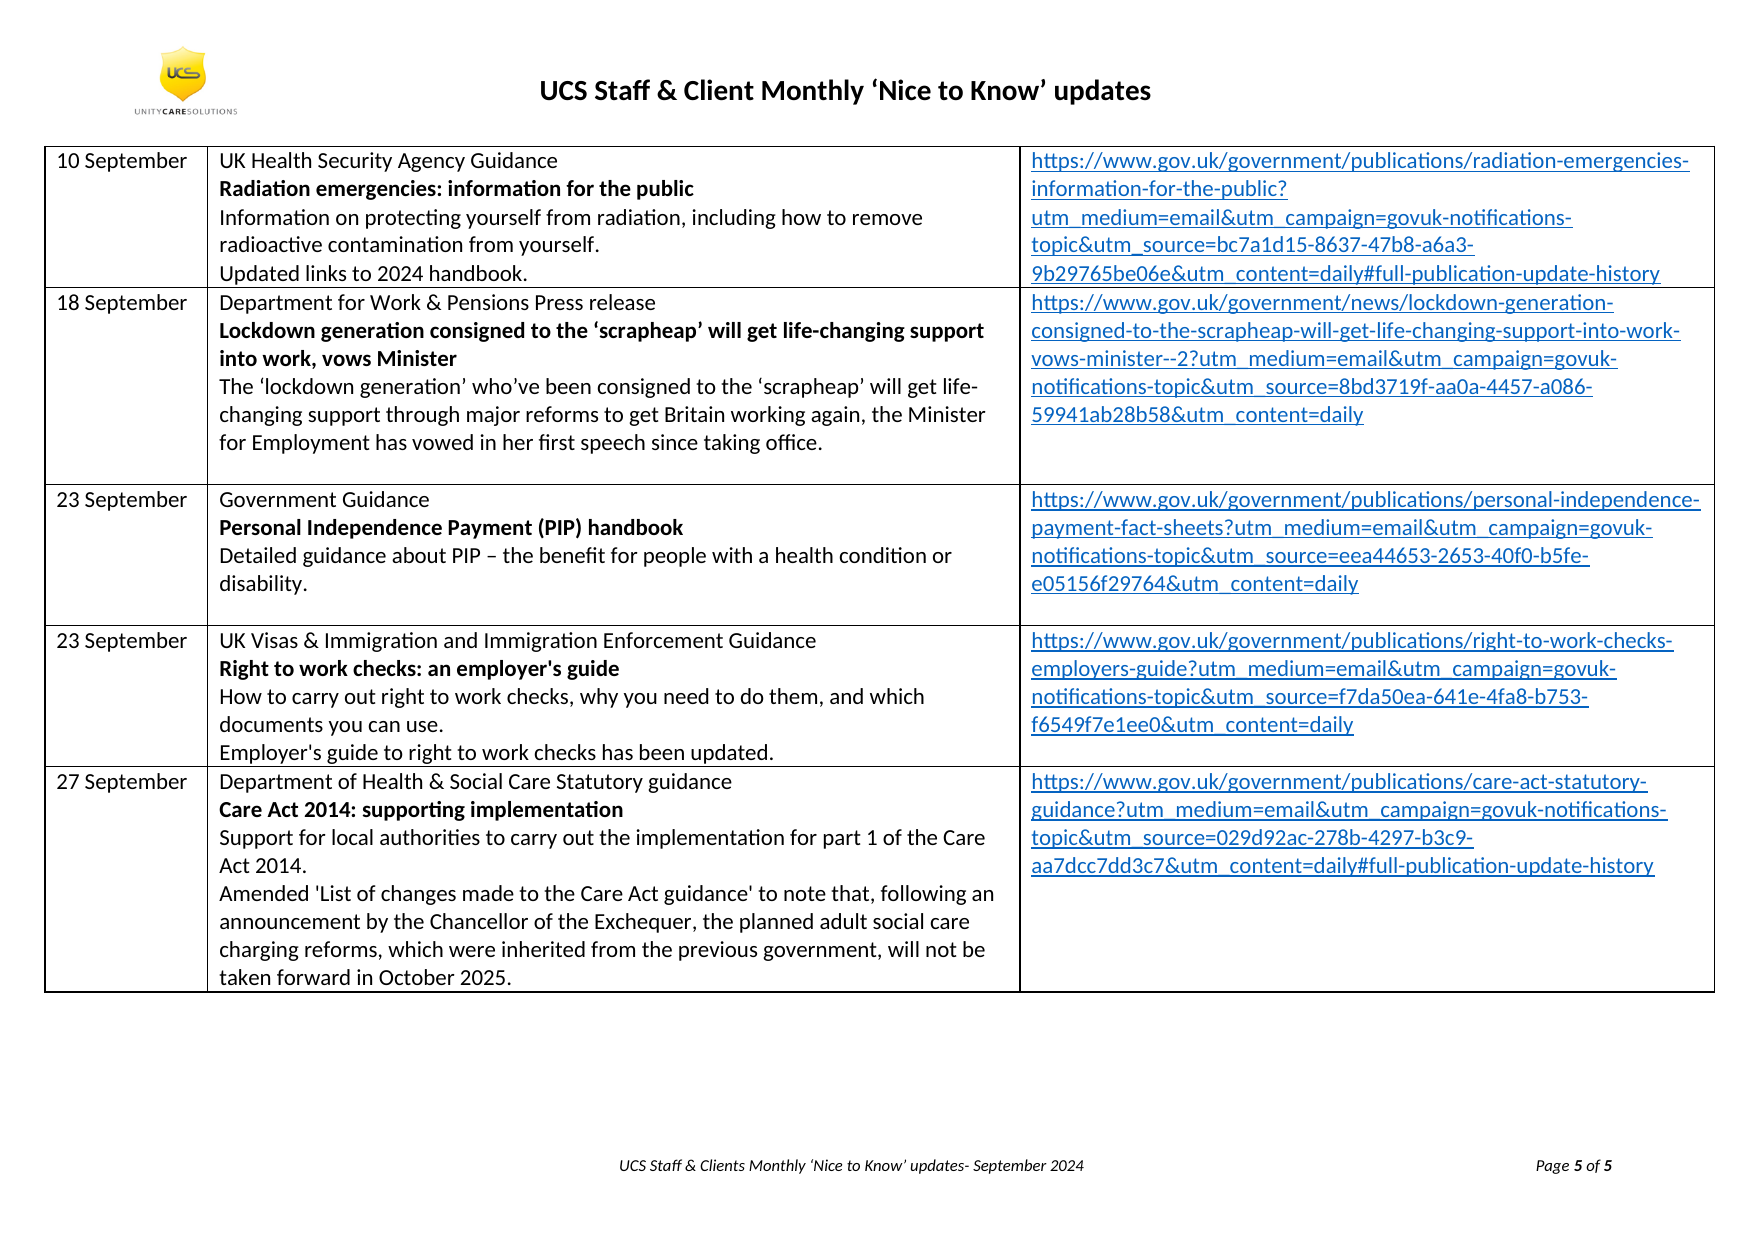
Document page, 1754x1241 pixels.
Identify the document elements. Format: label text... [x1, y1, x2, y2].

table_cell https://www.gov.uk/government/publications/care-act-statutory-guidance?utm_medium=email&utm_campaign=govuk-notifications-topic&utm_source=029d92ac-278b-4297-b3c9-aa7dcc7dd3c7&utm_content=daily#full-publication-update-history [1021, 767, 1714, 991]
table_cell Department for Work & Pensions Press release Lockdown generation consigned to the ‘scrapheap’ will get life-changing support into work, vows Minister The ‘lockdown generation’ who’ve been consigned to the ‘scrapheap’ will get life-changing support through major reforms to get Britain working again, the Minister for Employment has vowed in her first speech since taking office. [208, 288, 1019, 484]
picture [130, 44, 241, 118]
table_cell Government Guidance Personal Independence Payment (PIP) handbook Detailed guidance about PIP – the benefit for people with a health condition or disability. [208, 485, 1019, 625]
table_cell 27 September [46, 767, 207, 991]
table_cell 23 September [46, 485, 207, 625]
table_header 10 September [46, 147, 207, 287]
table_cell https://www.gov.uk/government/publications/right-to-work-checks-employers-guide?utm_medium=email&utm_campaign=govuk-notifications-topic&utm_source=f7da50ea-641e-4fa8-b753-f6549f7e1ee0&utm_content=daily [1021, 626, 1714, 766]
table_cell https://www.gov.uk/government/news/lockdown-generation-consigned-to-the-scrapheap-will-get-life-changing-support-into-work-vows-minister--2?utm_medium=email&utm_campaign=govuk-notifications-topic&utm_source=8bd3719f-aa0a-4457-a086-59941ab28b58&utm_content=daily [1021, 288, 1714, 484]
table_header UK Health Security Agency Guidance Radiation emergencies: information for the public Information on protecting yourself from radiation, including how to remove radioactive contamination from yourself. Updated links to 2024 handbook. [208, 147, 1019, 287]
table_cell 23 September [46, 626, 207, 766]
table_cell UK Visas & Immigration and Immigration Enforcement Guidance Right to work checks: an employer's guide How to carry out right to work checks, why you need to do them, and which documents you can use. Employer's guide to right to work checks has been updated. [208, 626, 1019, 766]
table_cell 18 September [46, 288, 207, 484]
table_cell https://www.gov.uk/government/publications/personal-independence-payment-fact-sheets?utm_medium=email&utm_campaign=govuk-notifications-topic&utm_source=eea44653-2653-40f0-b5fe-e05156f29764&utm_content=daily [1021, 485, 1714, 625]
table_header https://www.gov.uk/government/publications/radiation-emergencies-information-for-the-public?utm_medium=email&utm_campaign=govuk-notifications-topic&utm_source=bc7a1d15-8637-47b8-a6a3-9b29765be06e&utm_content=daily#full-publication-update-history [1021, 147, 1714, 287]
table_cell Department of Health & Social Care Statutory guidance Care Act 2014: supporting implementation Support for local authorities to carry out the implementation for part 1 of the Care Act 2014. Amended 'List of changes made to the Care Act guidance' to note that, following an announcement by the Chancellor of the Exchequer, the planned adult social care charging reforms, which were inherited from the previous government, will not be taken forward in October 2025. [208, 767, 1019, 991]
